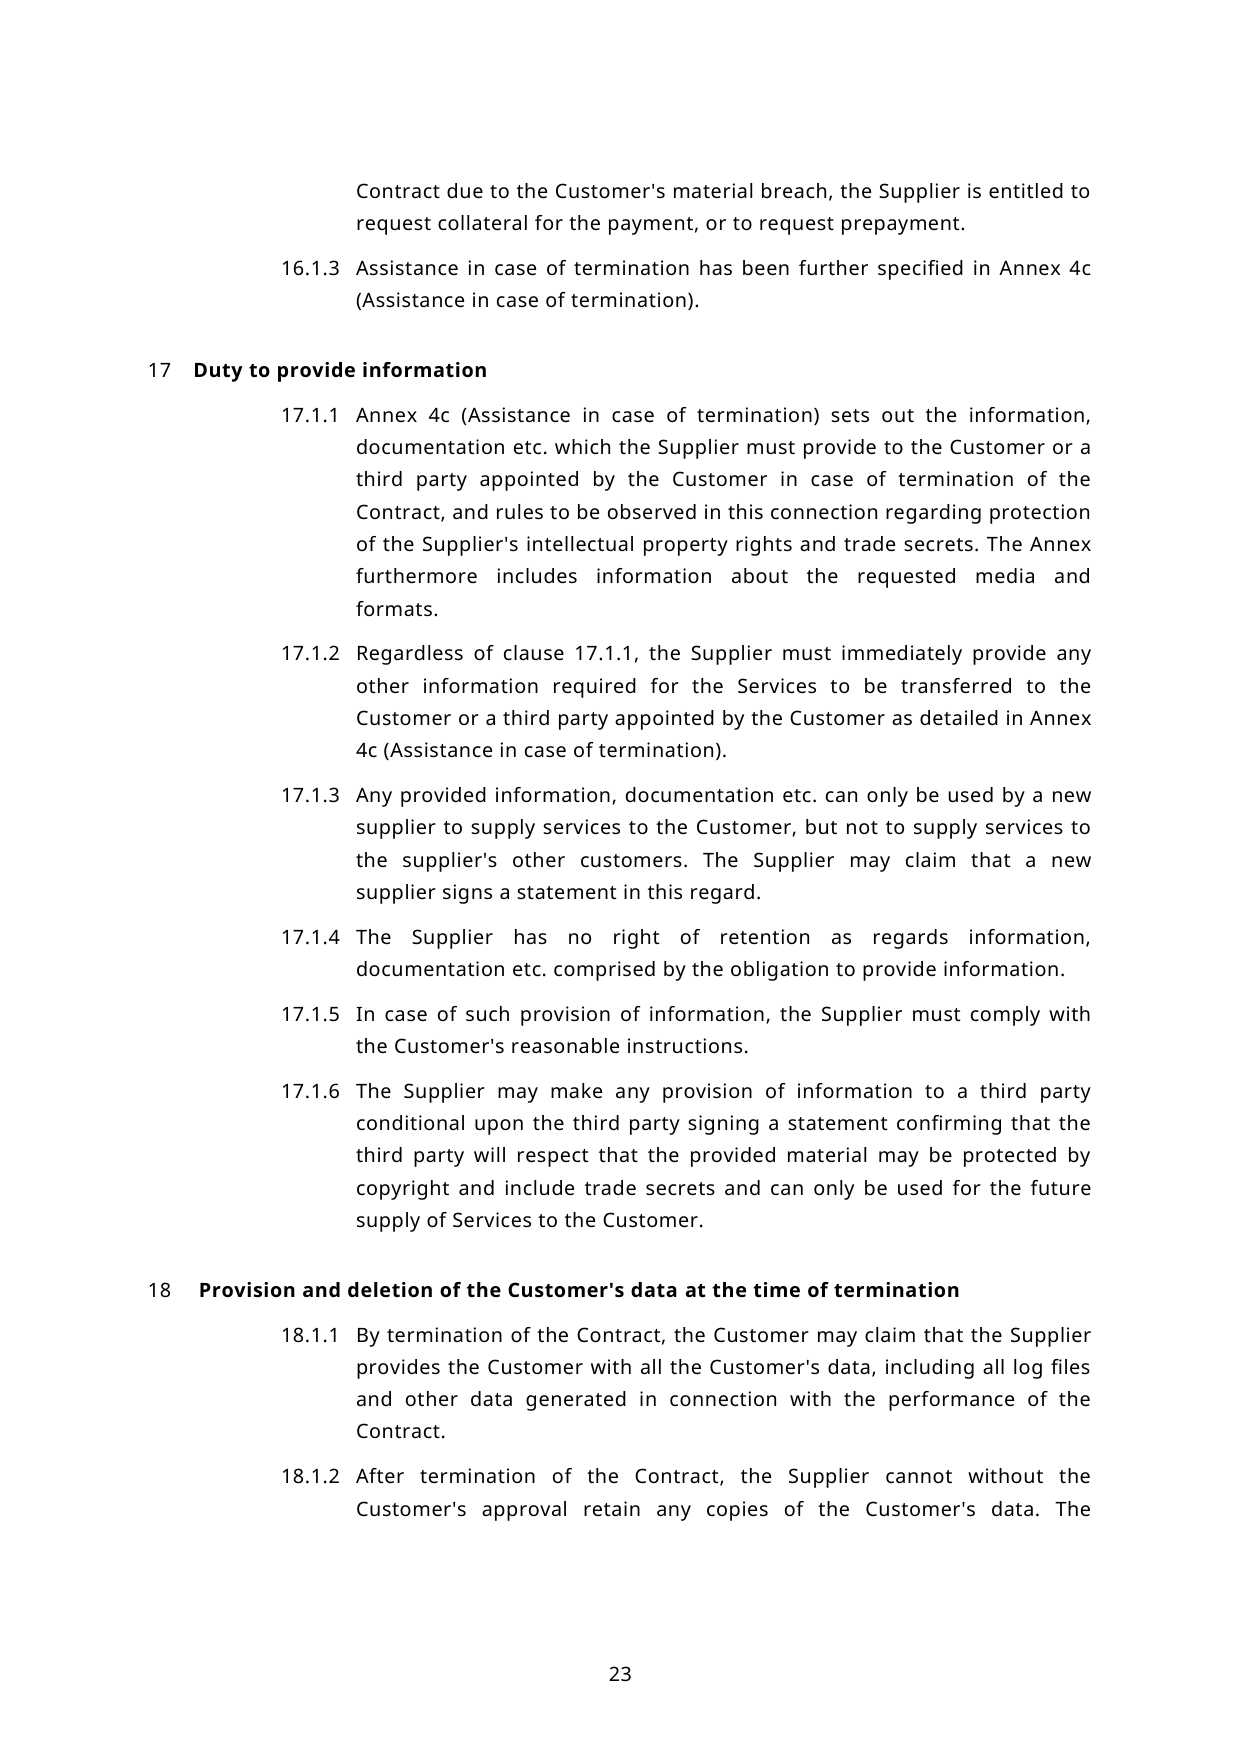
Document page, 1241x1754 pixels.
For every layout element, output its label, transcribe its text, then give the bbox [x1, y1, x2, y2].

subtitle Provision and deletion of the Customer's data at the time of termination [148, 1276, 1092, 1303]
subtitle Regardless of clause 17.1.1, the Supplier must immediately provide any other information required for the Services to be transferred to the Customer or a third party appointed by the Customer as detailed in Annex 4c (Assistance in case of termination). [281, 640, 1092, 763]
subtitle The Supplier may make any provision of information to a third party conditional upon the third party signing a statement confirming that the third party will respect that the provided material may be protected by copyright and include trade secrets and can only be used for the future supply of Services to the Customer. [281, 1077, 1092, 1233]
subtitle Assistance in case of termination has been further specified in Annex 4c (Assistance in case of termination). [281, 254, 1092, 313]
subtitle Duty to provide information [148, 356, 1092, 383]
subtitle Any provided information, documentation etc. can only be used by a new supplier to supply services to the Customer, but not to supply services to the supplier's other customers. The Supplier may claim that a new supplier signs a statement in this regard. [281, 781, 1092, 905]
subtitle Annex 4c (Assistance in case of termination) sets out the information, documentation etc. which the Supplier must provide to the Customer or a third party appointed by the Customer in case of termination of the Contract, and rules to be observed in this connection regarding protection of the Supplier's intellectual property rights and trade secrets. The Annex furthermore includes information about the requested media and formats. [281, 401, 1092, 622]
subtitle The Supplier has no right of retention as regards information, documentation etc. comprised by the obligation to provide information. [281, 923, 1092, 982]
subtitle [281, 177, 1092, 236]
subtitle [281, 1463, 1092, 1522]
subtitle In case of such provision of information, the Supplier must comply with the Customer's reasonable instructions. [281, 1000, 1092, 1059]
subtitle By termination of the Contract, the Customer may claim that the Supplier provides the Customer with all the Customer's data, including all log files and other data generated in connection with the performance of the Contract. [281, 1321, 1092, 1445]
